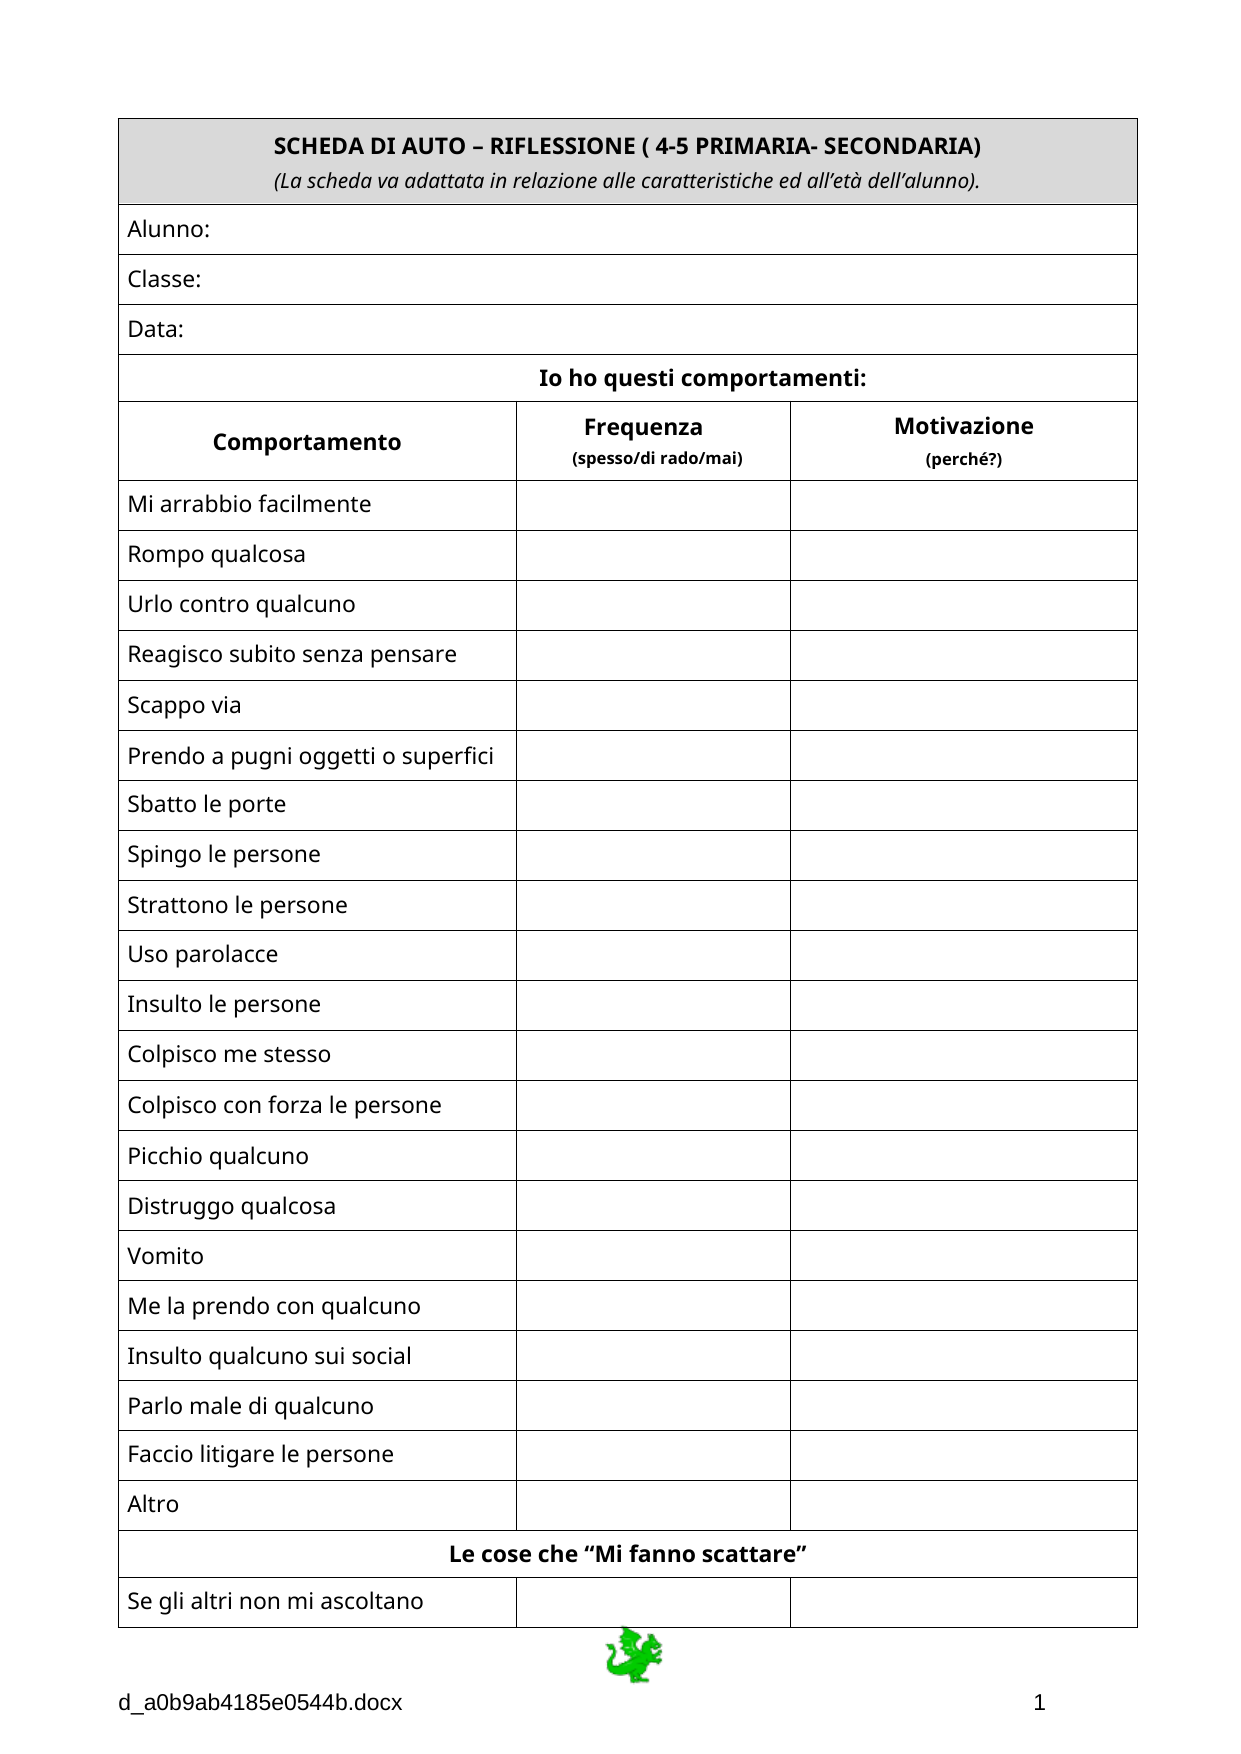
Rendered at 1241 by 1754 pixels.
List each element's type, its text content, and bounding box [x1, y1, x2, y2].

table_cell Data: [119, 305, 1137, 353]
table_cell [517, 481, 790, 530]
table_cell [791, 1431, 1137, 1480]
table_cell [791, 1578, 1137, 1627]
table_cell [791, 881, 1137, 930]
table_cell [791, 981, 1137, 1030]
table_cell Comportamento [119, 402, 516, 480]
table_cell [517, 731, 790, 780]
table_cell [517, 1131, 790, 1180]
table_cell [791, 1481, 1137, 1530]
table_cell [791, 1081, 1137, 1130]
table_cell Se gli altri non mi ascoltano [119, 1578, 516, 1627]
table_cell Insulto le persone [119, 981, 516, 1030]
table_cell [791, 581, 1137, 630]
picture [597, 1628, 671, 1689]
table_cell [517, 581, 790, 630]
table_cell Rompo qualcosa [119, 531, 516, 580]
table_cell [791, 1381, 1137, 1430]
table_cell Colpisco con forza le persone [119, 1081, 516, 1130]
table_cell Insulto qualcuno sui social [119, 1331, 516, 1380]
table_cell [517, 531, 790, 580]
table_cell [791, 681, 1137, 730]
table_cell [517, 1578, 790, 1627]
table_cell [791, 1181, 1137, 1230]
table_cell [517, 931, 790, 980]
table_cell [517, 1381, 790, 1430]
table_cell [517, 1231, 790, 1280]
table_cell Scappo via [119, 681, 516, 730]
table_cell Urlo contro qualcuno [119, 581, 516, 630]
table_cell Distruggo qualcosa [119, 1181, 516, 1230]
table_cell [517, 1431, 790, 1480]
table_cell Prendo a pugni oggetti o superfici [119, 731, 516, 780]
table_cell [517, 631, 790, 680]
table_cell [791, 731, 1137, 780]
table_cell Alunno: [119, 205, 1137, 253]
table_cell Sbatto le porte [119, 781, 516, 830]
table_cell [791, 1131, 1137, 1180]
table_cell [517, 1181, 790, 1230]
table_cell [517, 1081, 790, 1130]
table_cell [791, 1231, 1137, 1280]
table_cell [791, 631, 1137, 680]
table_cell Mi arrabbio facilmente [119, 481, 516, 530]
table_cell Le cose che “Mi fanno scattare” [119, 1531, 1137, 1577]
table_cell [791, 931, 1137, 980]
table_cell Vomito [119, 1231, 516, 1280]
table_cell Io ho questi comportamenti: [119, 355, 1137, 401]
table_cell [791, 1281, 1137, 1330]
table_cell [517, 1481, 790, 1530]
table_cell Faccio litigare le persone [119, 1431, 516, 1480]
table_cell Frequenza (spesso/di rado/mai) [517, 402, 790, 480]
table_cell [517, 831, 790, 880]
table_cell Parlo male di qualcuno [119, 1381, 516, 1430]
table_cell [791, 831, 1137, 880]
table_cell [517, 1281, 790, 1330]
table_cell [517, 881, 790, 930]
table_cell Reagisco subito senza pensare [119, 631, 516, 680]
table_cell [791, 481, 1137, 530]
table_cell Uso parolacce [119, 931, 516, 980]
table_cell [791, 781, 1137, 830]
table_cell [517, 681, 790, 730]
table_cell [791, 1331, 1137, 1380]
table_cell [517, 1331, 790, 1380]
table_cell [517, 781, 790, 830]
table_cell Classe: [119, 255, 1137, 303]
table_cell [517, 1031, 790, 1080]
table_cell Spingo le persone [119, 831, 516, 880]
table_cell Motivazione (perché?) [791, 402, 1137, 480]
table_cell [791, 1031, 1137, 1080]
table_cell Strattono le persone [119, 881, 516, 930]
table_cell Picchio qualcuno [119, 1131, 516, 1180]
table_cell Altro [119, 1481, 516, 1530]
table_header SCHEDA DI AUTO – RIFLESSIONE ( 4-5 PRIMARIA- SECONDARIA) (La scheda va adattata in relazione alle caratteristiche ed all’età dell’alunno). [119, 119, 1137, 203]
table_cell Colpisco me stesso [119, 1031, 516, 1080]
table_cell [517, 981, 790, 1030]
table_cell Me la prendo con qualcuno [119, 1281, 516, 1330]
table_cell [791, 531, 1137, 580]
